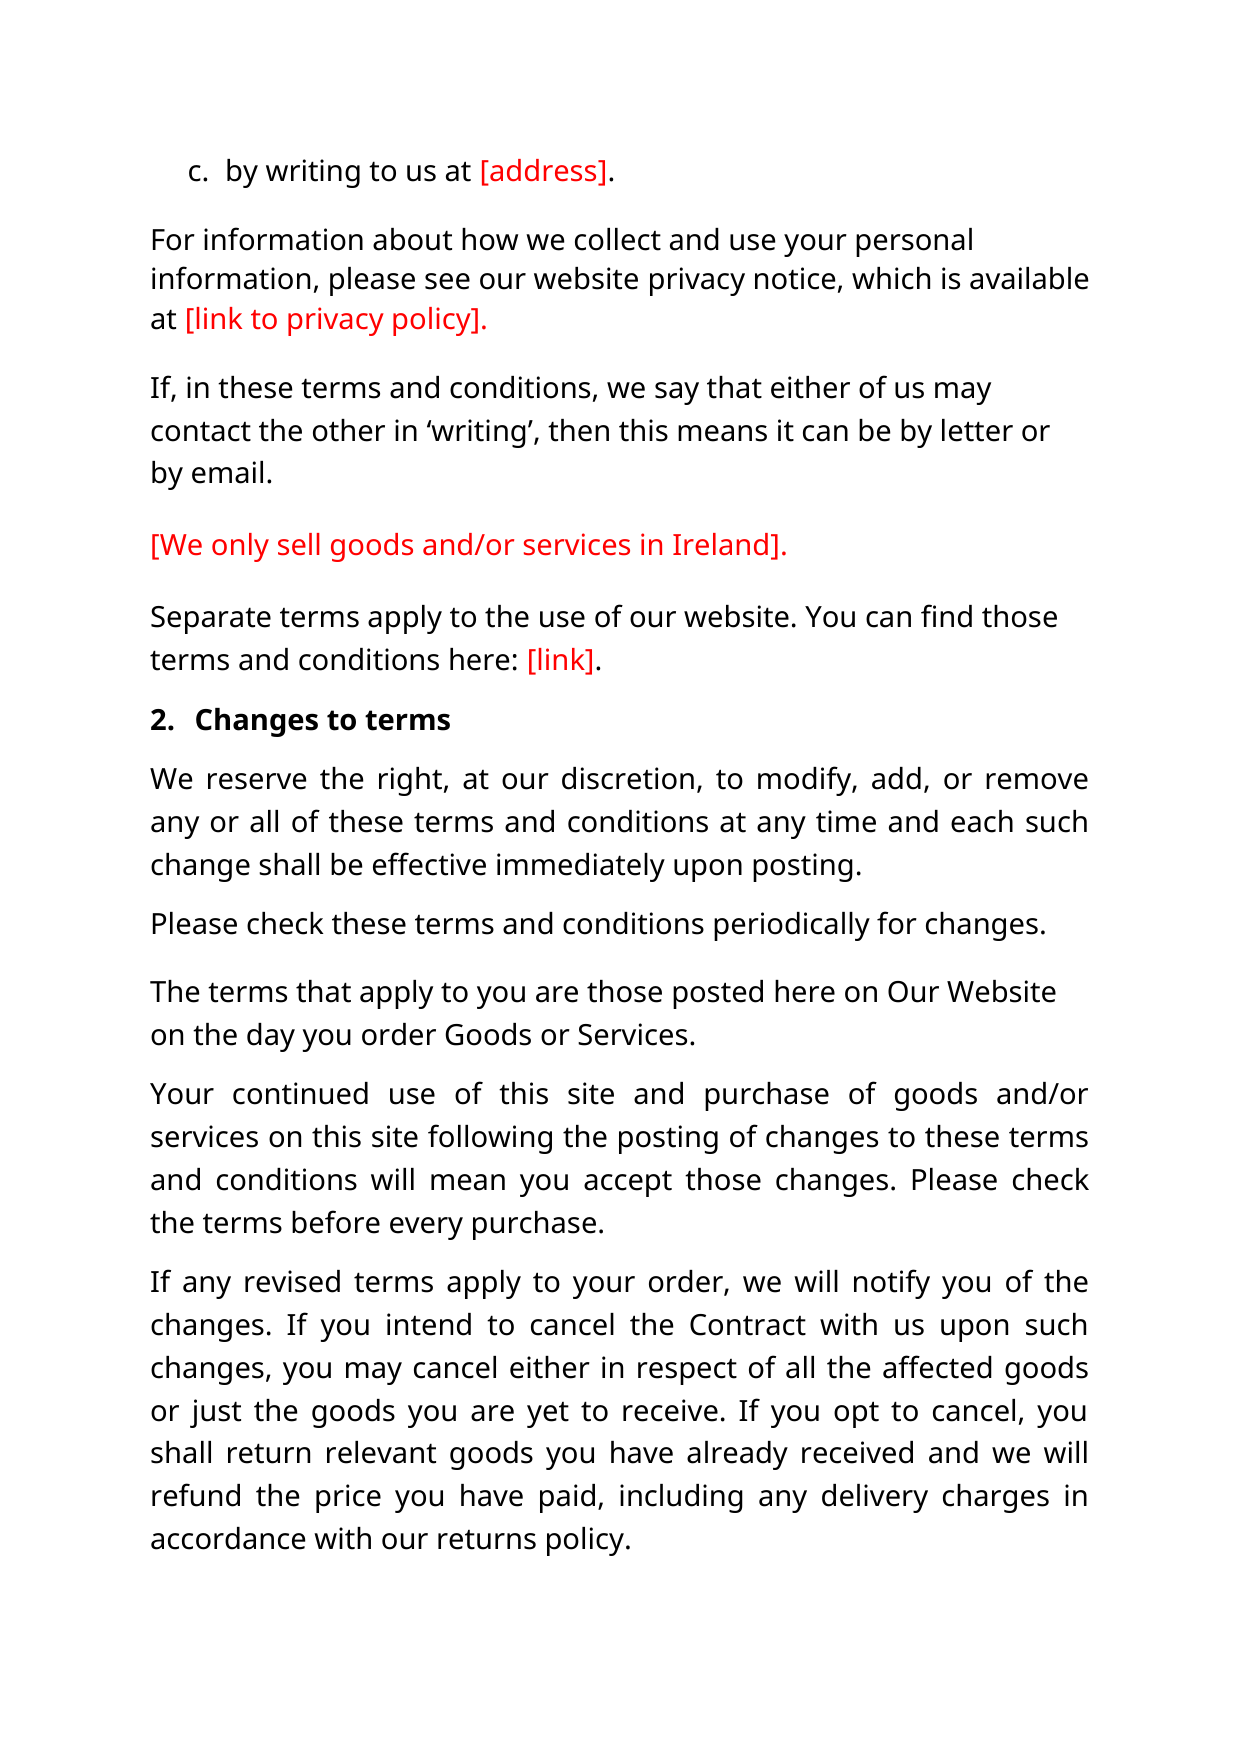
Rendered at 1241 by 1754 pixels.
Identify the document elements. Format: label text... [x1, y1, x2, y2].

text If any revised terms apply to your order, we will notify you of the changes. If you intend to cancel the Contract with us upon such changes, you may cancel either in respect of all the affected goods or just the goods you are yet to receive. If you opt to cancel, you shall return relevant goods you have already received and we will refund the price you have paid, including any delivery charges in accordance with our returns policy. [150, 1262, 1090, 1558]
text Separate terms apply to the use of our website. You can find those terms and conditions here: [link]. [150, 597, 1090, 679]
list The terms that apply to you are those posted here on Our Website on the day you order Goods or Services. [150, 971, 1090, 1054]
list Changes to terms [150, 699, 1090, 739]
text If, in these terms and conditions, we say that either of us may contact the other in ‘writing’, then this means it can be by letter or by email. [150, 367, 1090, 492]
list by writing to us at [address]. [187, 150, 1090, 190]
text Please check these terms and conditions periodically for changes. [150, 903, 1090, 943]
text For information about how we collect and use your personal information, please see our website privacy notice, which is available at [link to privacy policy]. [150, 219, 1090, 338]
text [We only sell goods and/or services in Ireland]. [150, 525, 1090, 564]
text Your continued use of this site and purchase of goods and/or services on this site following the posting of changes to these terms and conditions will mean you accept those changes. Please check the terms before every purchase. [150, 1074, 1090, 1242]
text We reserve the right, at our discretion, to modify, add, or remove any or all of these terms and conditions at any time and each such change shall be effective immediately upon posting. [150, 758, 1090, 884]
